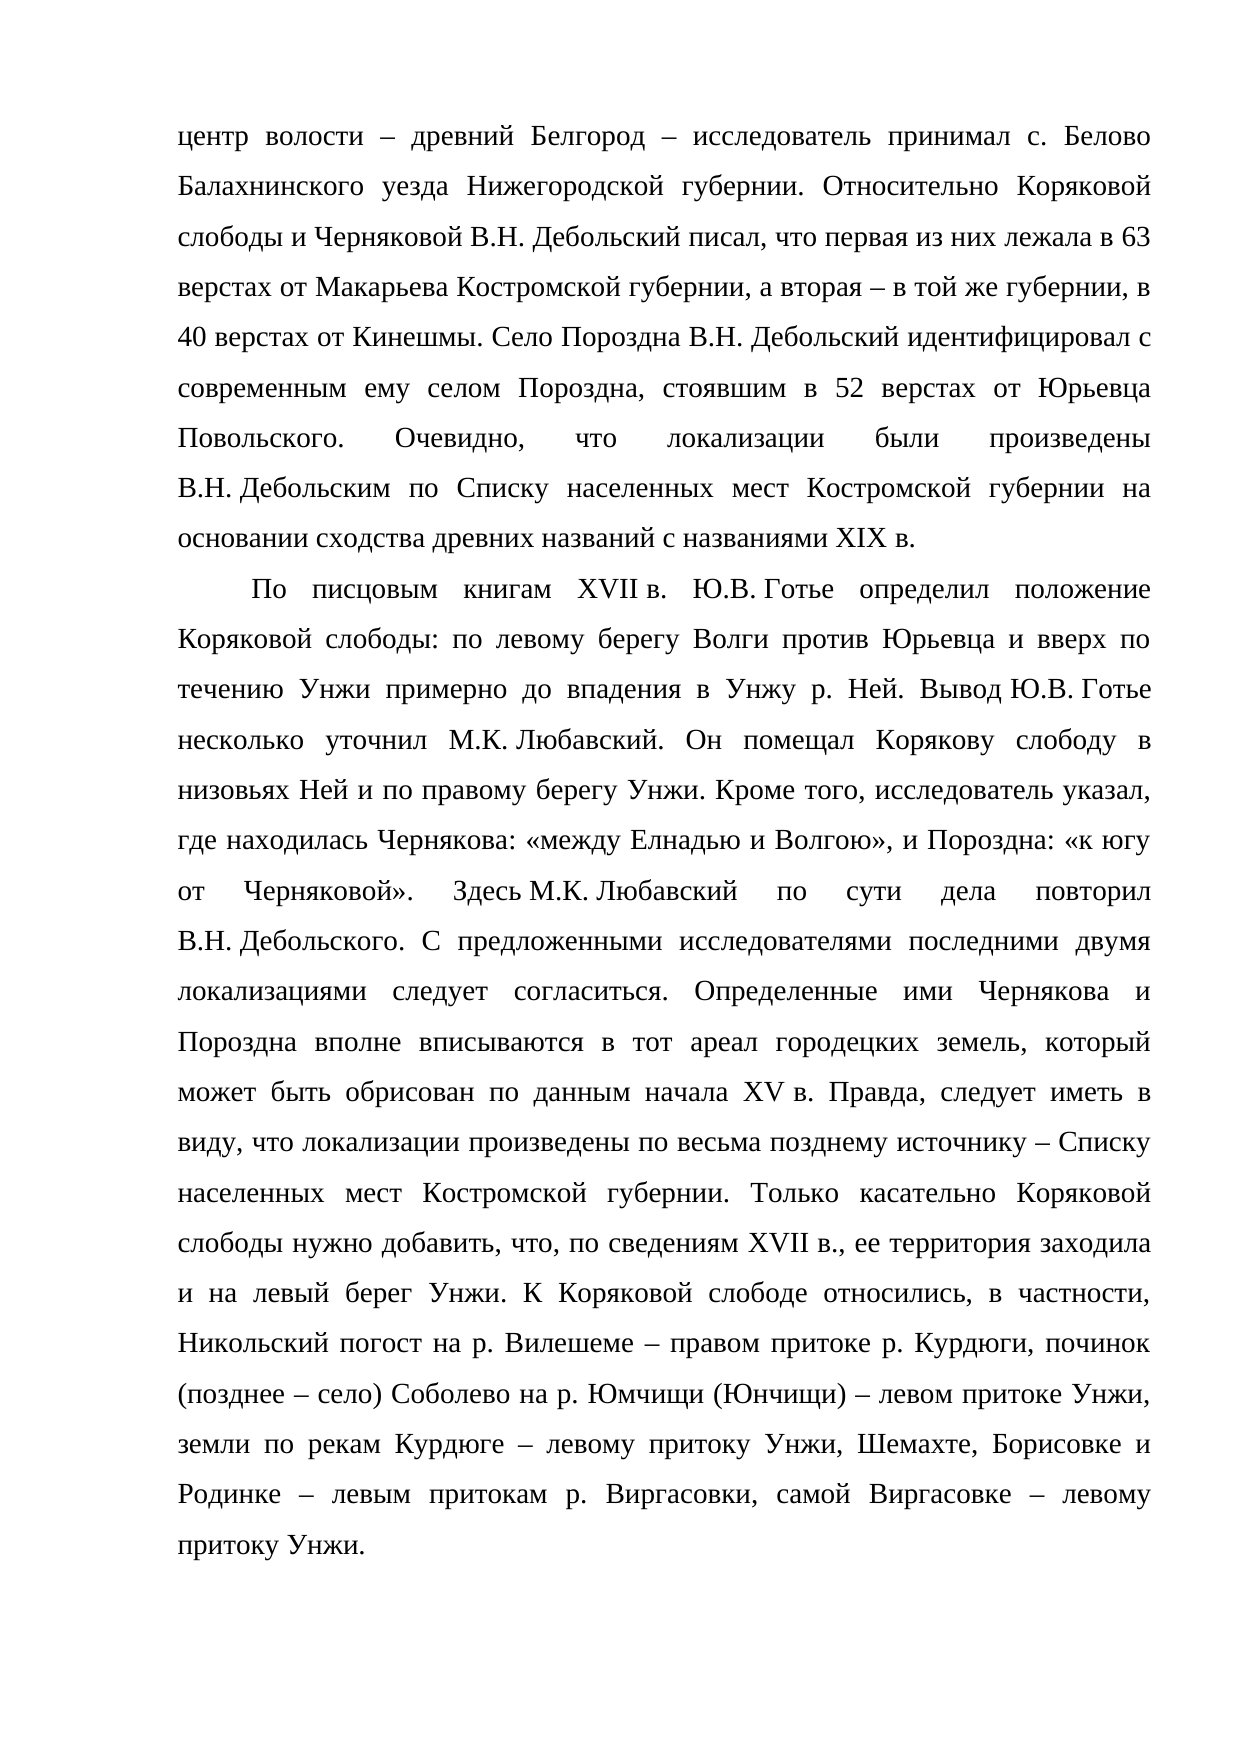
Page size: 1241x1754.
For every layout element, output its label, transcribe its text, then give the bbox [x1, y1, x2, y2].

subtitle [177, 118, 1152, 554]
subtitle По писцовым книгам XVII в. Ю.В. Готье определил положение Коряковой слободы: по левому берегу Волги против Юрьевца и вверх по течению Унжи примерно до впадения в Унжу р. Ней. Вывод Ю.В. Готье несколько уточнил М.К. Любавский. Он помещал Корякову слободу в низовьях Ней и по правому берегу Унжи. Кроме того, исследователь указал, где находилась Чернякова: «между Елнадью и Волгою», и Пороздна: «к югу от Черняковой». Здесь М.К. Любавский по сути дела повторил В.Н. Дебольского. С предложенными исследователями последними двумя локализациями следует согласиться. Определенные ими Чернякова и Пороздна вполне вписываются в тот ареал городецких земель, который может быть обрисован по данным начала XV в. Правда, следует иметь в виду, что локализации произведены по весьма позднему источнику – Списку населенных мест Костромской губернии. Только касательно Коряковой слободы нужно добавить, что, по сведениям XVII в., ее территория заходила и на левый берег Унжи. К Коряковой слободе относились, в частности, Никольский погост на р. Вилешеме – правом притоке р. Курдюги, починок (позднее – село) Соболево на р. Юмчищи (Юнчищи) – левом притоке Унжи, земли по рекам Курдюге – левому притоку Унжи, Шемахте, Борисовке и Родинке – левым притокам р. Виргасовки, самой Виргасовке – левому притоку Унжи. [177, 571, 1152, 1560]
